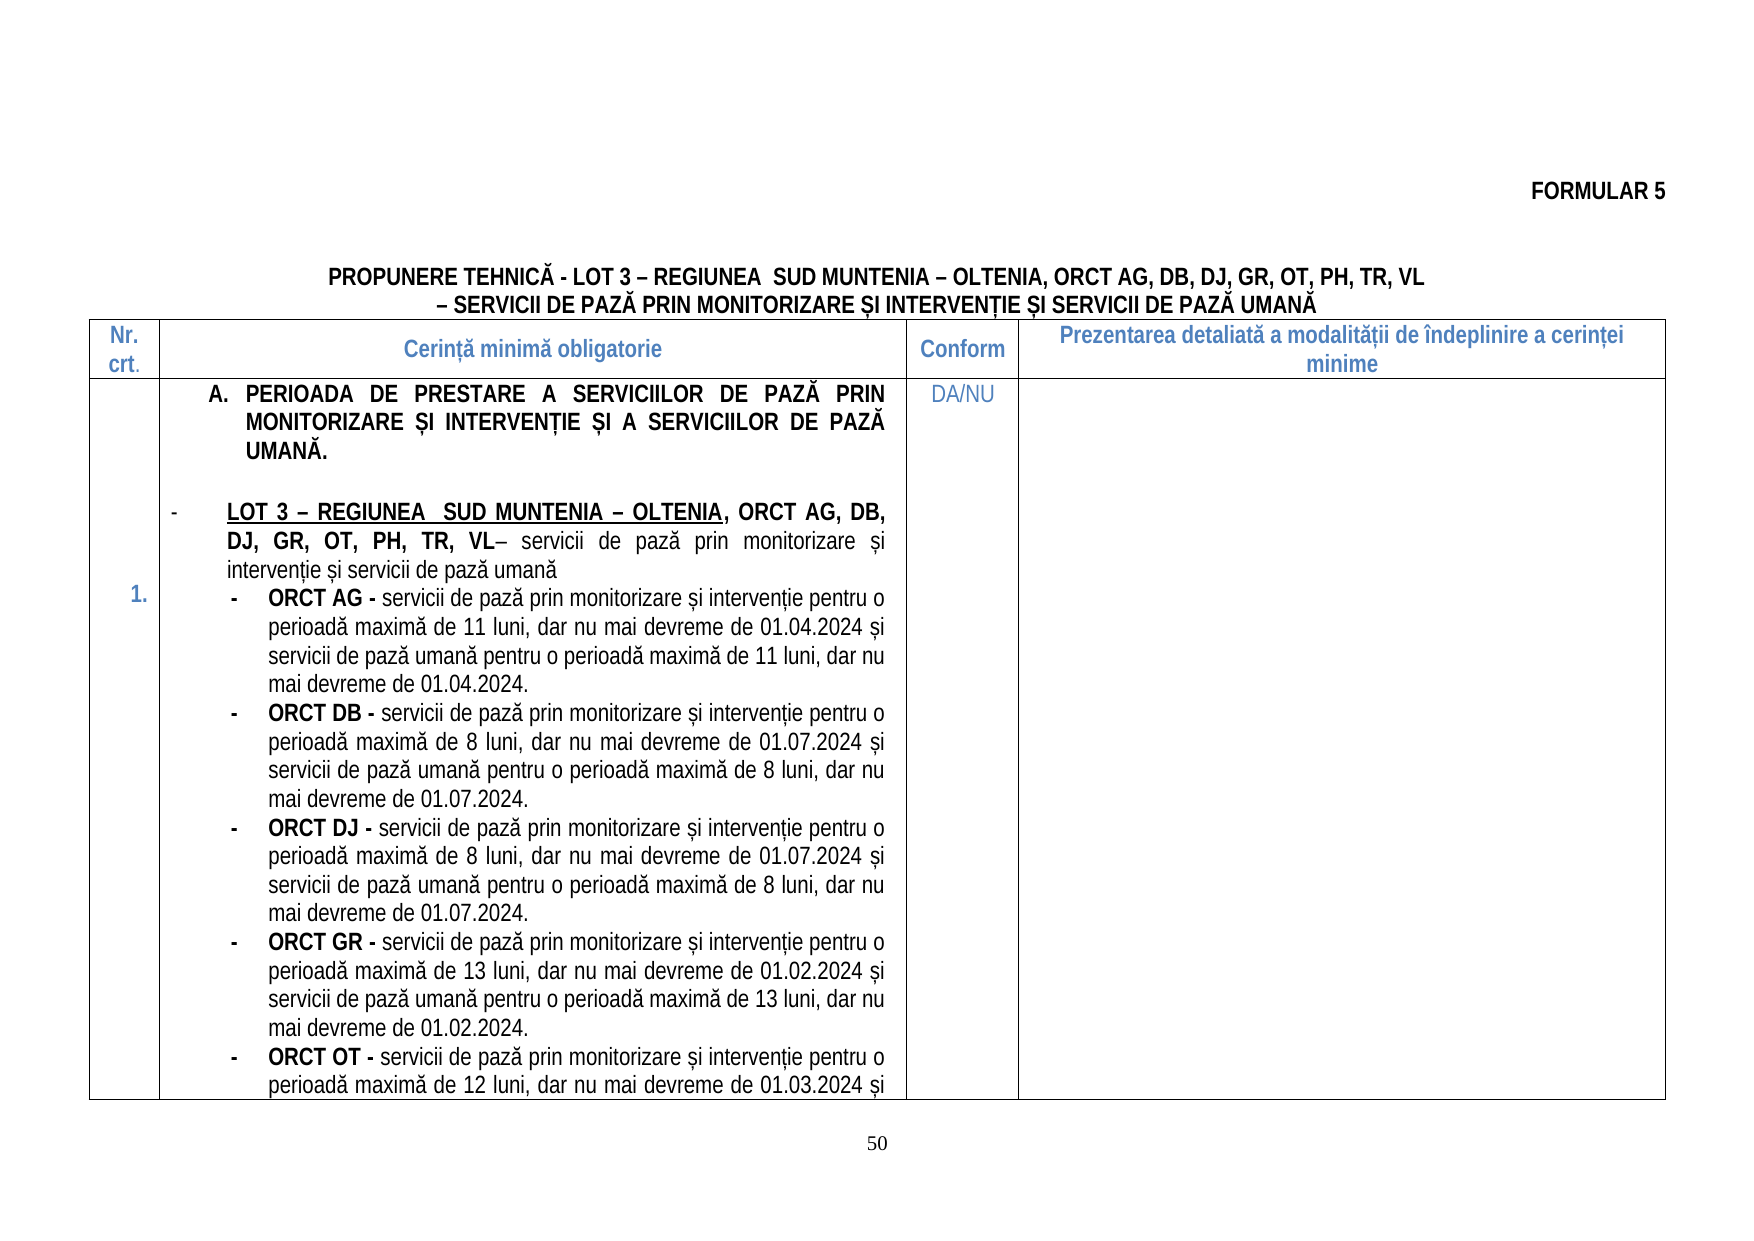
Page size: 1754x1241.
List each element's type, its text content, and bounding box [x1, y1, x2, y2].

text – SERVICII DE PAZĂ PRIN MONITORIZARE ȘI INTERVENȚIE ȘI SERVICII DE PAZĂ UMANĂ [88, 291, 1665, 319]
table_header Conform [907, 320, 1018, 377]
table_cell [1019, 379, 1665, 1099]
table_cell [160, 379, 906, 1099]
table_header Prezentarea detaliată a modalității de îndeplinire a cerinței minime [1019, 320, 1665, 377]
table_header Cerință minimă obligatorie [160, 320, 906, 377]
text PROPUNERE TEHNICĂ - LOT 3 – REGIUNEA SUD MUNTENIA – OLTENIA, ORCT AG, DB, DJ, GR, OT, PH, TR, VL [88, 262, 1665, 291]
table_header Nr. crt. [90, 320, 159, 377]
table_cell 1. [90, 379, 159, 1099]
table_cell DA/NU [907, 379, 1018, 1099]
text FORMULAR 5 [88, 176, 1665, 204]
